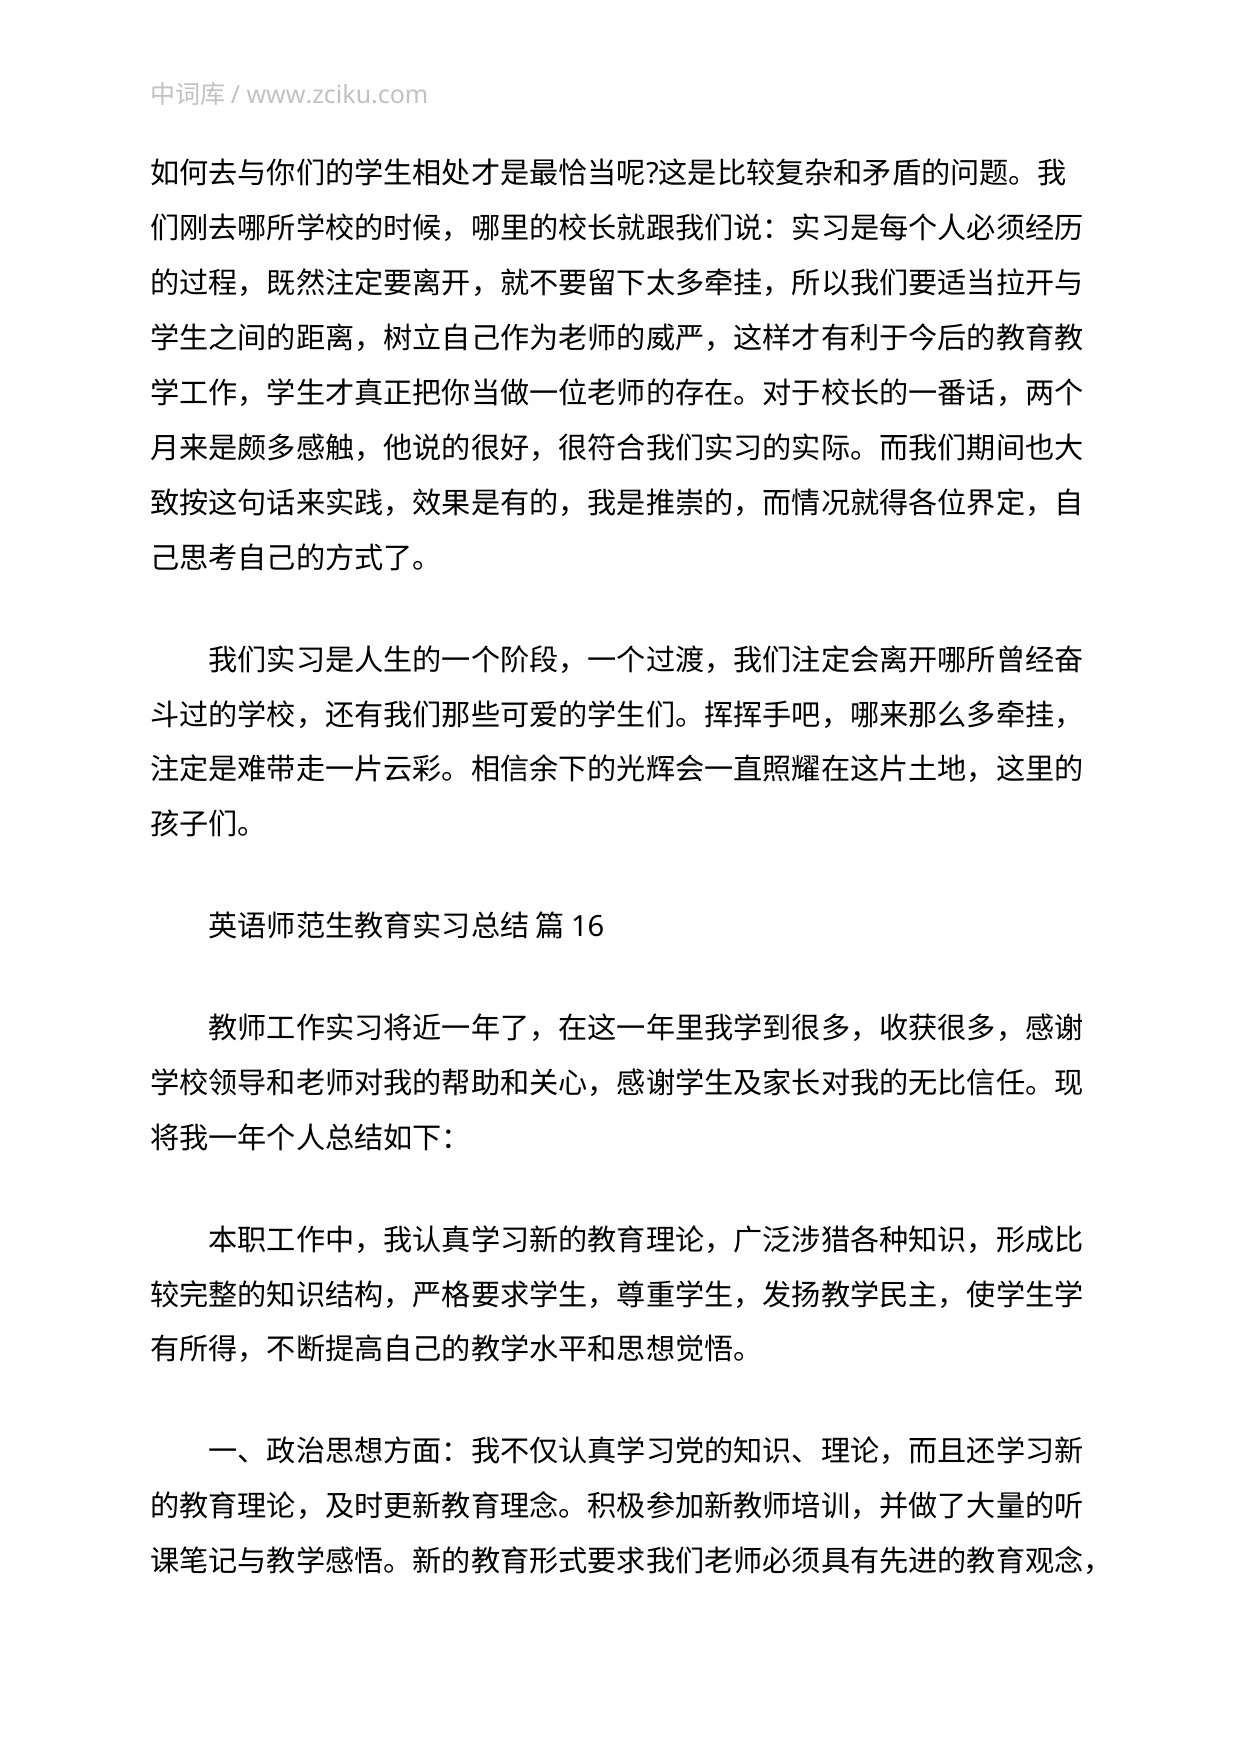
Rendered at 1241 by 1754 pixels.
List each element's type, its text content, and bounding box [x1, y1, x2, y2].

text 我们实习是人生的一个阶段，一个过渡，我们注定会离开哪所曾经奋斗过的学校，还有我们那些可爱的学生们。挥挥手吧，哪来那么多牵挂，注定是难带走一片云彩。相信余下的光辉会一直照耀在这片土地，这里的孩子们。 [150, 636, 1090, 843]
text 教师工作实习将近一年了，在这一年里我学到很多，收获很多，感谢学校领导和老师对我的帮助和关心，感谢学生及家长对我的无比信任。现将我一年个人总结如下： [150, 1004, 1090, 1157]
text 英语师范生教育实习总结 篇16 [150, 903, 1090, 945]
text 本职工作中，我认真学习新的教育理论，广泛涉猎各种知识，形成比较完整的知识结构，严格要求学生，尊重学生，发扬教学民主，使学生学有所得，不断提高自己的教学水平和思想觉悟。 [150, 1216, 1090, 1368]
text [150, 1428, 1090, 1580]
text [150, 150, 1090, 577]
